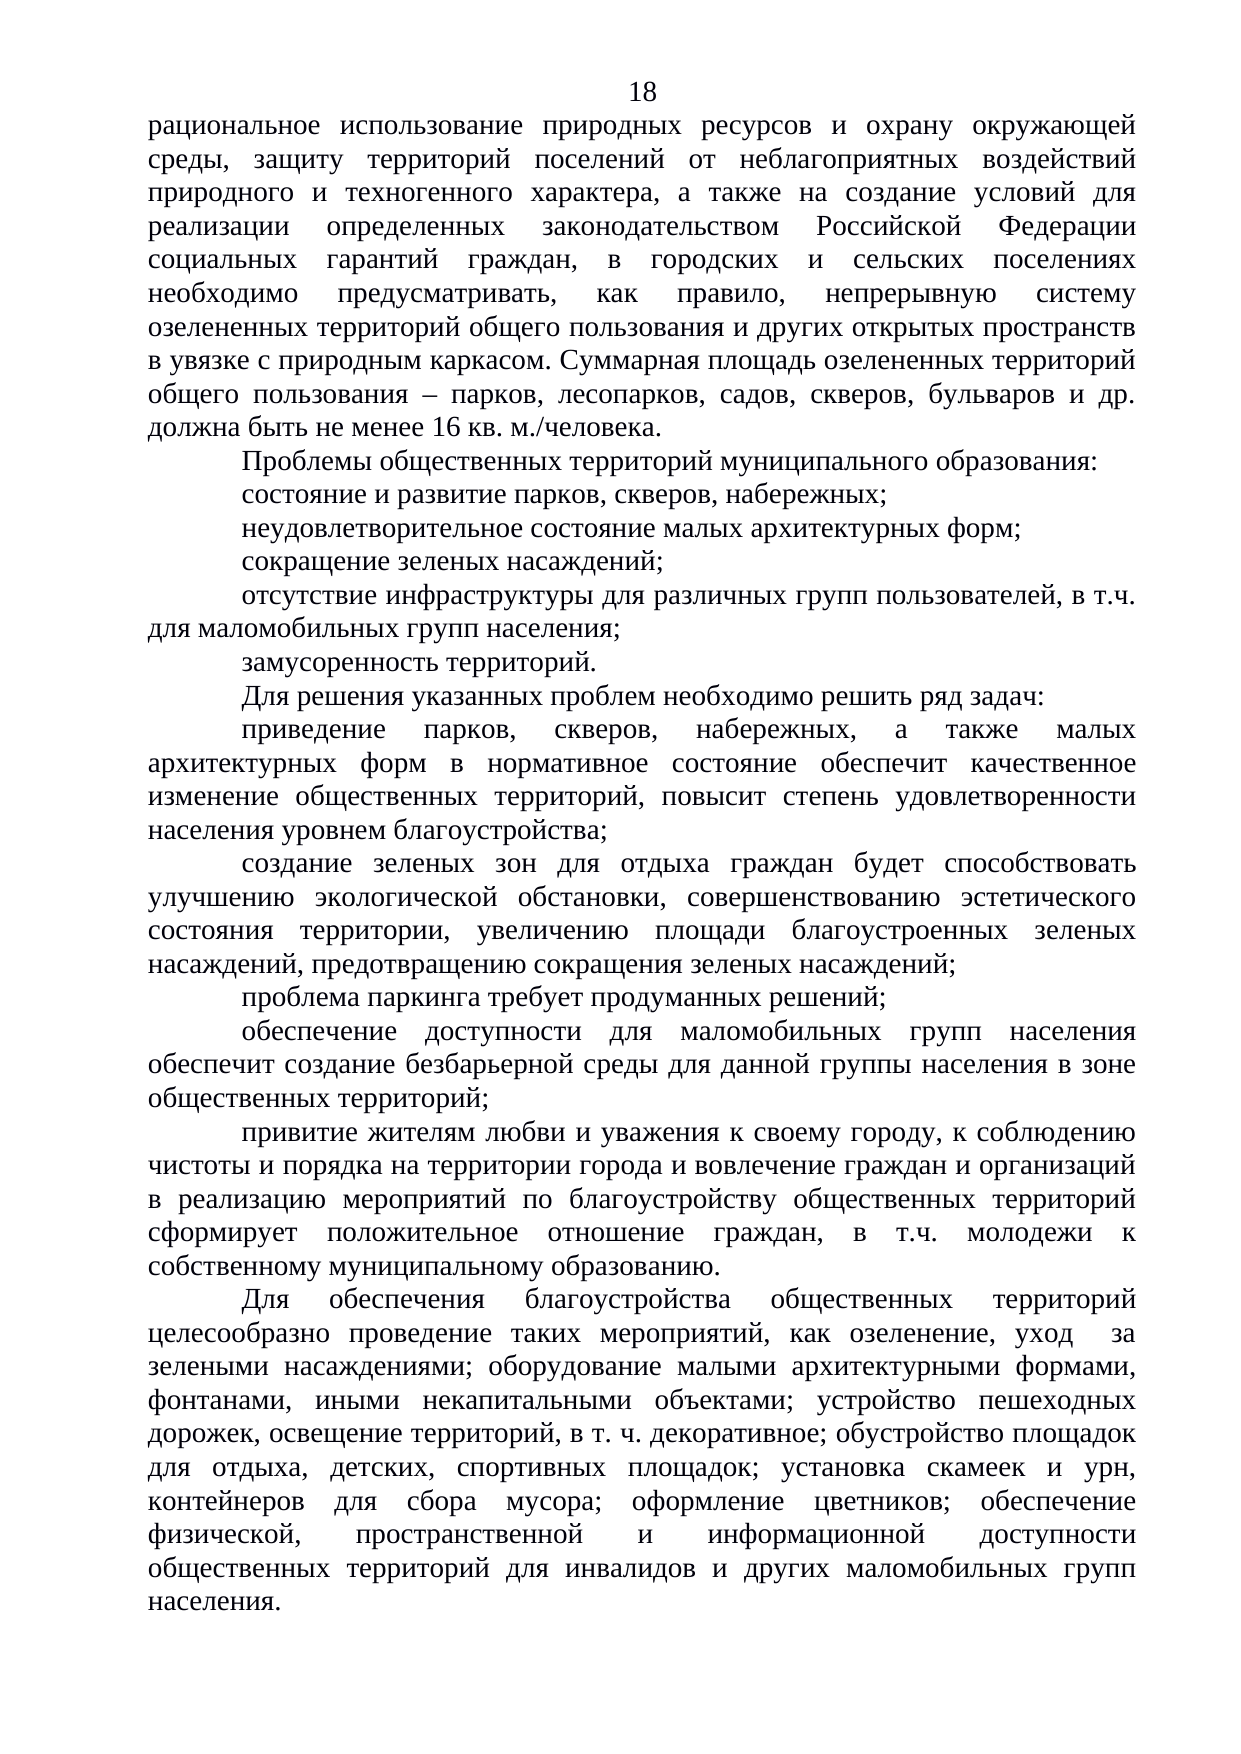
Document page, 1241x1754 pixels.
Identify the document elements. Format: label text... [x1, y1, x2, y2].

text обеспечение доступности для маломобильных групп населения обеспечит создание безбарьерной среды для данной группы населения в зоне общественных территорий; [148, 1013, 1137, 1114]
text Для решения указанных проблем необходимо решить ряд задач: [148, 678, 1137, 711]
text сокращение зеленых насаждений; [148, 543, 1137, 577]
text замусоренность территорий. [148, 644, 1137, 678]
text проблема паркинга требует продуманных решений; [148, 979, 1137, 1013]
text приведение парков, скверов, набережных, а также малых архитектурных форм в нормативное состояние обеспечит качественное изменение общественных территорий, повысит степень удовлетворенности населения уровнем благоустройства; [148, 711, 1137, 845]
text создание зеленых зон для отдыха граждан будет способствовать улучшению экологической обстановки, совершенствованию эстетического состояния территории, увеличению площади благоустроенных зеленых насаждений, предотвращению сокращения зеленых насаждений; [148, 845, 1137, 979]
text Для обеспечения благоустройства общественных территорий целесообразно проведение таких мероприятий, как озеленение, уход за зелеными насаждениями; оборудование малыми архитектурными формами, фонтанами, иными некапитальными объектами; устройство пешеходных дорожек, освещение территорий, в т. ч. декоративное; обустройство площадок для отдыха, детских, спортивных площадок; установка скамеек и урн, контейнеров для сбора мусора; оформление цветников; обеспечение физической, пространственной и информационной доступности общественных территорий для инвалидов и других маломобильных групп населения. [148, 1281, 1137, 1617]
text отсутствие инфраструктуры для различных групп пользователей, в т.ч. для маломобильных групп населения; [148, 577, 1137, 644]
text состояние и развитие парков, скверов, набережных; [148, 476, 1137, 510]
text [148, 107, 1137, 443]
text неудовлетворительное состояние малых архитектурных форм; [148, 510, 1137, 543]
text Проблемы общественных территорий муниципального образования: [148, 443, 1137, 476]
text привитие жителям любви и уважения к своему городу, к соблюдению чистоты и порядка на территории города и вовлечение граждан и организаций в реализацию мероприятий по благоустройству общественных территорий сформирует положительное отношение граждан, в т.ч. молодежи к собственному муниципальному образованию. [148, 1114, 1137, 1281]
